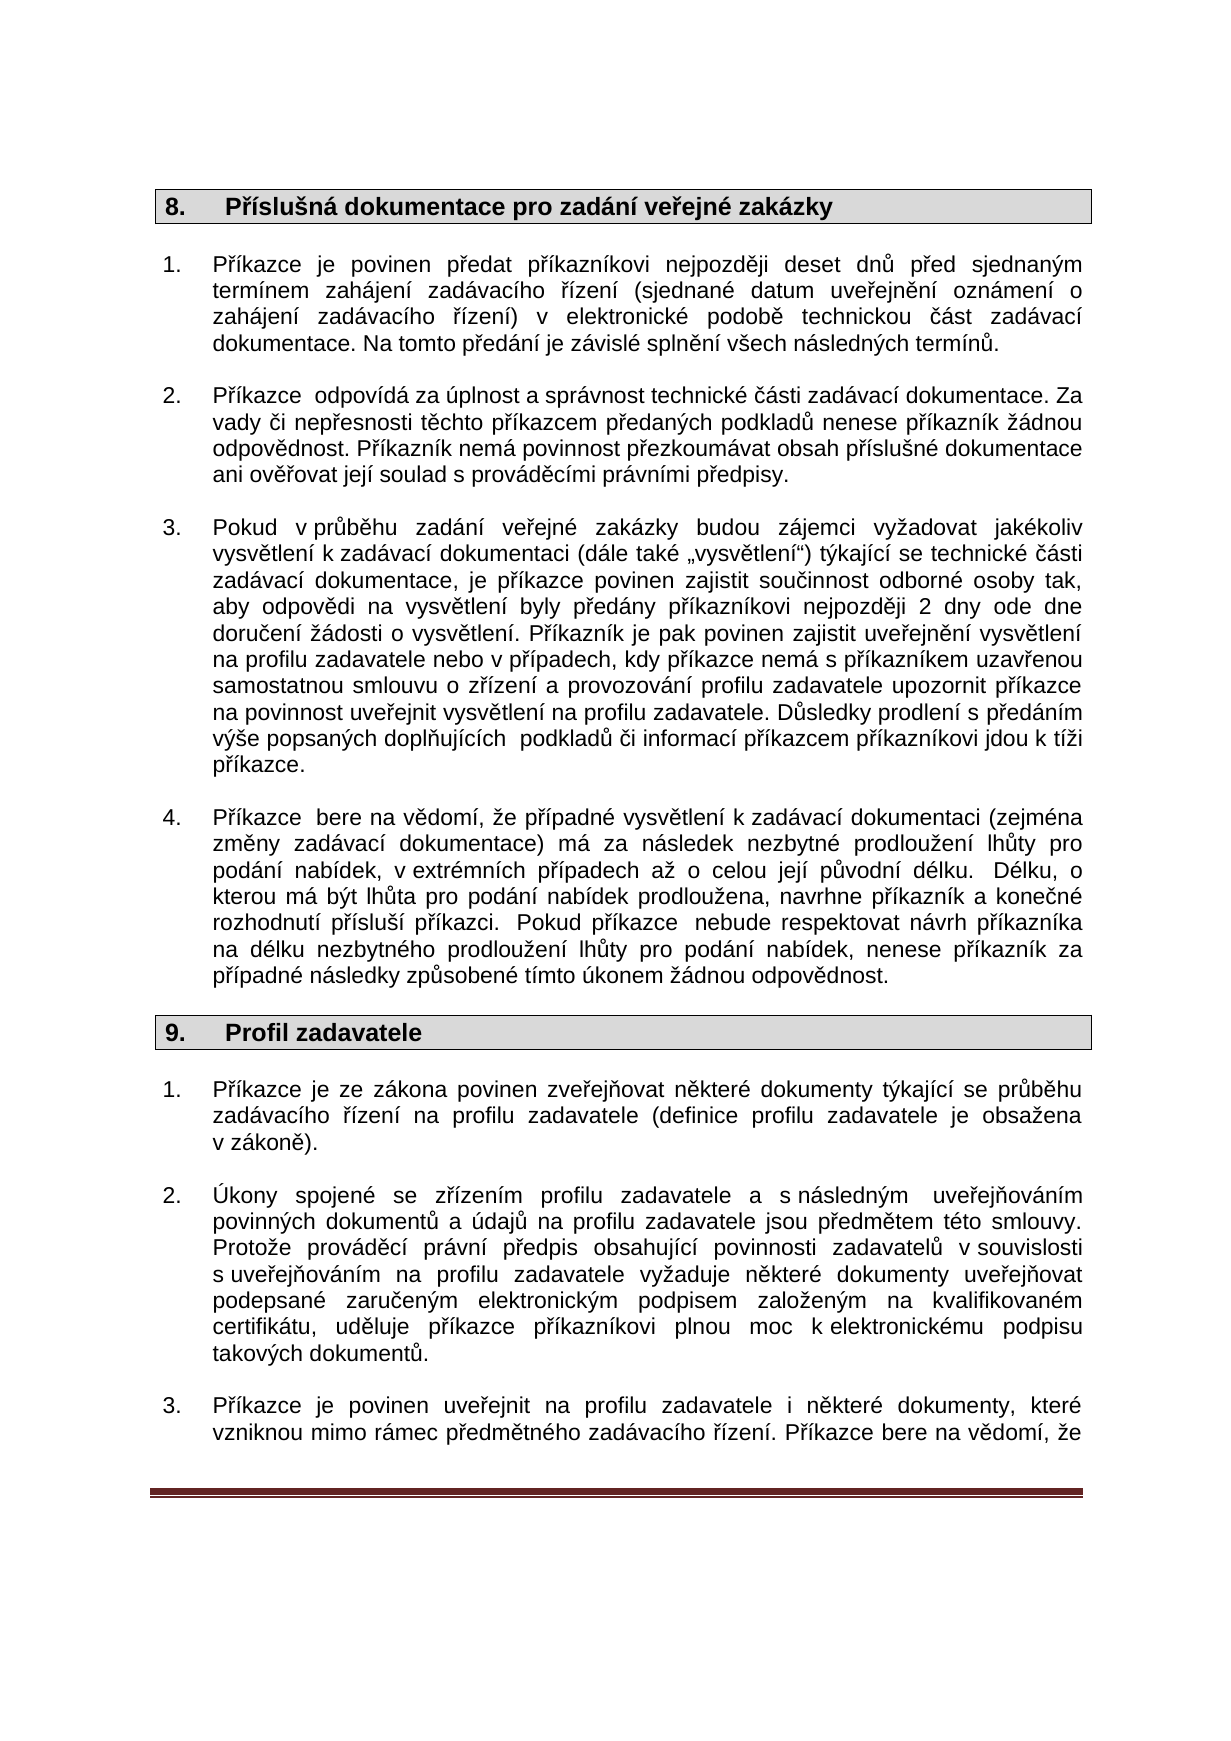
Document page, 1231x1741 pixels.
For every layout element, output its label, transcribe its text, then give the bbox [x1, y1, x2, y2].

subtitle Profil zadavatele [156, 1016, 1091, 1049]
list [162, 1392, 1083, 1445]
list Pokud v průběhu zadání veřejné zakázky budou zájemci vyžadovat jakékoliv vysvětlení k zadávací dokumentaci (dále také „vysvětlení“) týkající se technické části zadávací dokumentace, je příkazce povinen zajistit součinnost odborné osoby tak, aby odpovědi na vysvětlení byly předány příkazníkovi nejpozději 2 dny ode dne doručení žádosti o vysvětlení. Příkazník je pak povinen zajistit uveřejnění vysvětlení na profilu zadavatele nebo v případech, kdy příkazce nemá s příkazníkem uzavřenou samostatnou smlouvu o zřízení a provozování profilu zadavatele upozornit příkazce na povinnost uveřejnit vysvětlení na profilu zadavatele. Důsledky prodlení s předáním výše popsaných doplňujících podkladů či informací příkazcem příkazníkovi jdou k tíži příkazce. [162, 514, 1083, 778]
subtitle Příslušná dokumentace pro zadání veřejné zakázky [156, 190, 1091, 223]
list Příkazce odpovídá za úplnost a správnost technické části zadávací dokumentace. Za vady či nepřesnosti těchto příkazcem předaných podkladů nenese příkazník žádnou odpovědnost. Příkazník nemá povinnost přezkoumávat obsah příslušné dokumentace ani ověřovat její soulad s prováděcími právními předpisy. [162, 382, 1083, 488]
list Příkazce bere na vědomí, že případné vysvětlení k zadávací dokumentaci (zejména změny zadávací dokumentace) má za následek nezbytné prodloužení lhůty pro podání nabídek, v extrémních případech až o celou její původní délku. Délku, o kterou má být lhůta pro podání nabídek prodloužena, navrhne příkazník a konečné rozhodnutí přísluší příkazci. Pokud příkazce nebude respektovat návrh příkazníka na délku nezbytného prodloužení lhůty pro podání nabídek, nenese příkazník za případné následky způsobené tímto úkonem žádnou odpovědnost. [162, 804, 1083, 988]
list Příkazce je ze zákona povinen zveřejňovat některé dokumenty týkající se průběhu zadávacího řízení na profilu zadavatele (definice profilu zadavatele je obsažena v zákoně). [162, 1076, 1083, 1155]
list Příkazce je povinen předat příkazníkovi nejpozději deset dnů před sjednaným termínem zahájení zadávacího řízení (sjednané datum uveřejnění oznámení o zahájení zadávacího řízení) v elektronické podobě technickou část zadávací dokumentace. Na tomto předání je závislé splnění všech následných termínů. [162, 251, 1083, 356]
list Úkony spojené se zřízením profilu zadavatele a s následným uveřejňováním povinných dokumentů a údajů na profilu zadavatele jsou předmětem této smlouvy. Protože prováděcí právní předpis obsahující povinnosti zadavatelů v souvislosti s uveřejňováním na profilu zadavatele vyžaduje některé dokumenty uveřejňovat podepsané zaručeným elektronickým podpisem založeným na kvalifikovaném certifikátu, uděluje příkazce příkazníkovi plnou moc k elektronickému podpisu takových dokumentů. [162, 1182, 1083, 1366]
